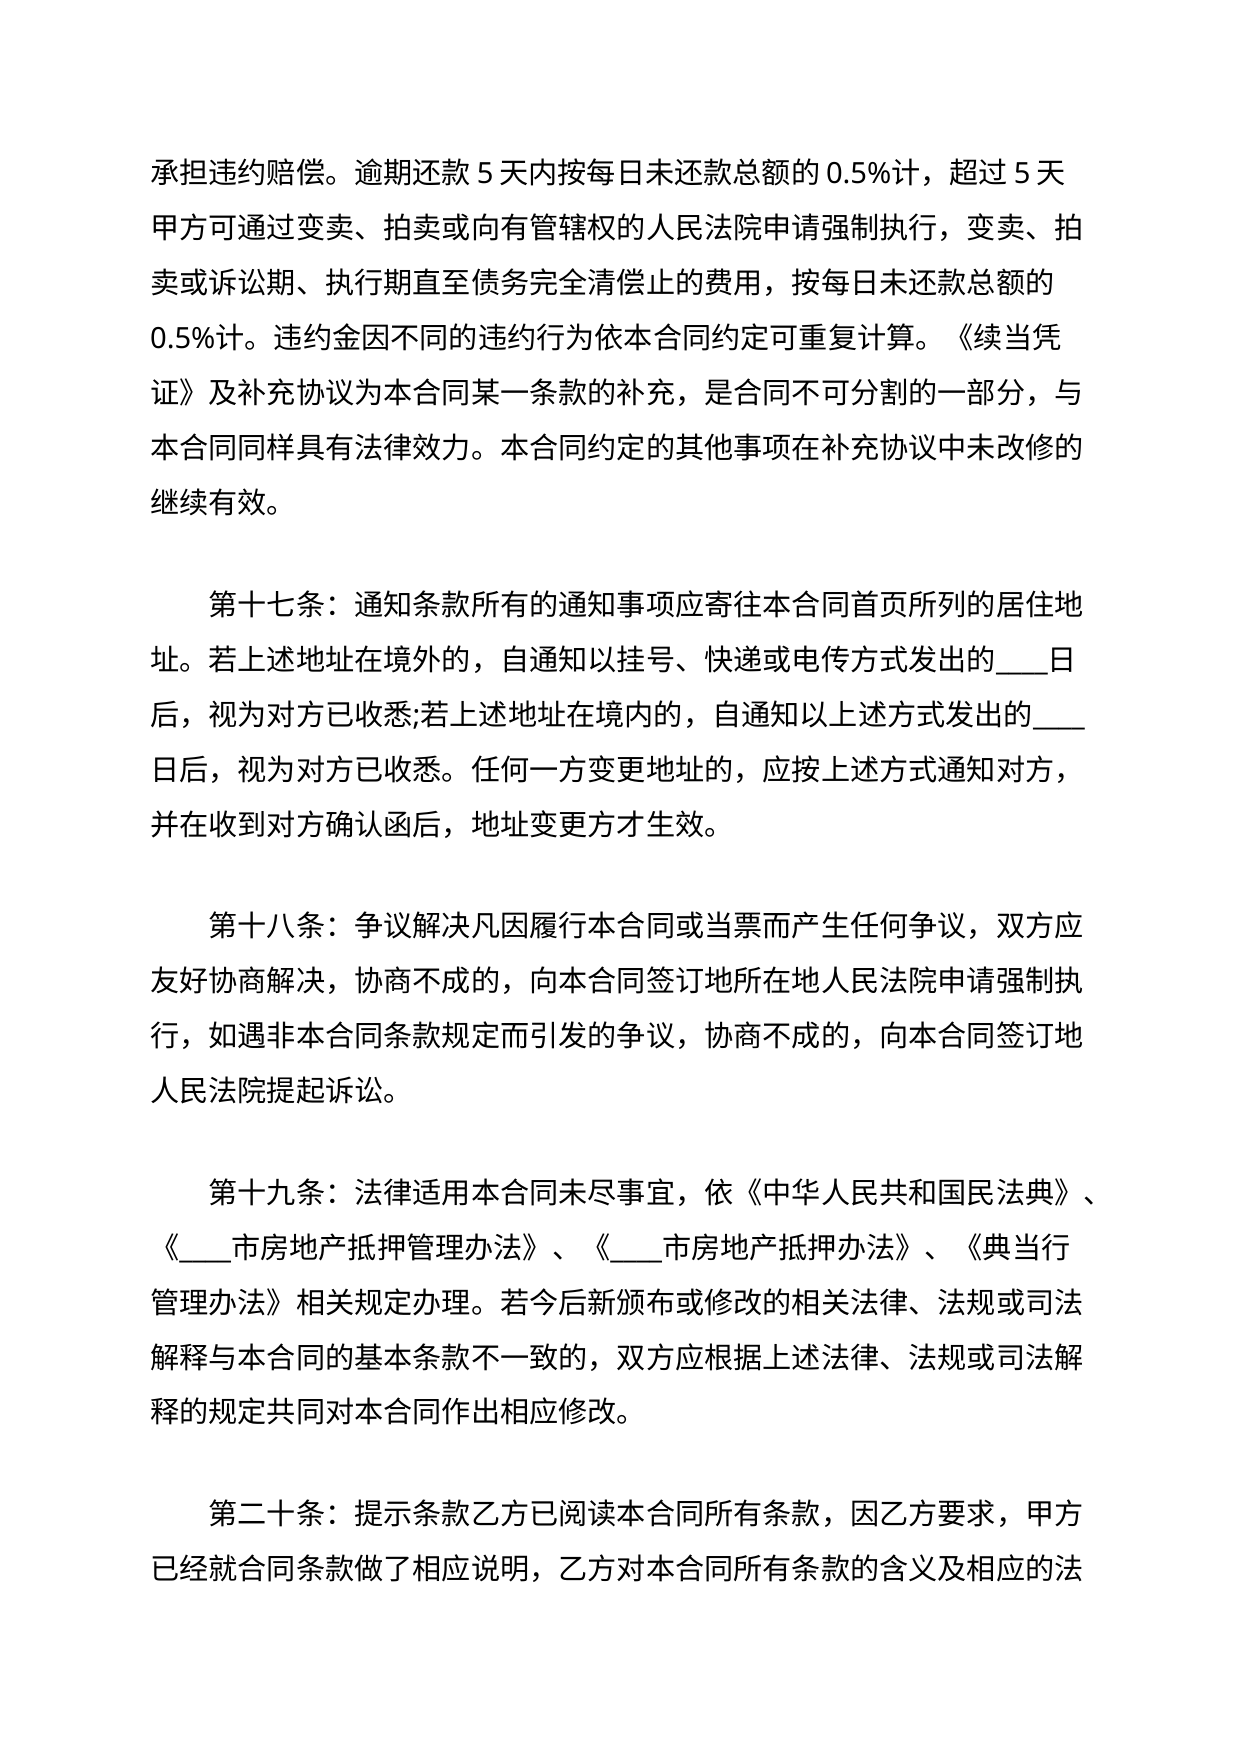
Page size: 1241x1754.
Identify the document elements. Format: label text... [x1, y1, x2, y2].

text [150, 150, 1090, 522]
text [150, 1491, 1090, 1588]
text 第十九条：法律适用本合同未尽事宜，依《中华人民共和国民法典》、《____市房地产抵押管理办法》、《____市房地产抵押办法》、《典当行管理办法》相关规定办理。若今后新颁布或修改的相关法律、法规或司法解释与本合同的基本条款不一致的，双方应根据上述法律、法规或司法解释的规定共同对本合同作出相应修改。 [150, 1169, 1090, 1431]
text 第十八条：争议解决凡因履行本合同或当票而产生任何争议，双方应友好协商解决，协商不成的，向本合同签订地所在地人民法院申请强制执行，如遇非本合同条款规定而引发的争议，协商不成的，向本合同签订地人民法院提起诉讼。 [150, 903, 1090, 1110]
text 第十七条：通知条款所有的通知事项应寄往本合同首页所列的居住地址。若上述地址在境外的，自通知以挂号、快递或电传方式发出的____日后，视为对方已收悉;若上述地址在境内的，自通知以上述方式发出的____日后，视为对方已收悉。任何一方变更地址的，应按上述方式通知对方，并在收到对方确认函后，地址变更方才生效。 [150, 581, 1090, 843]
